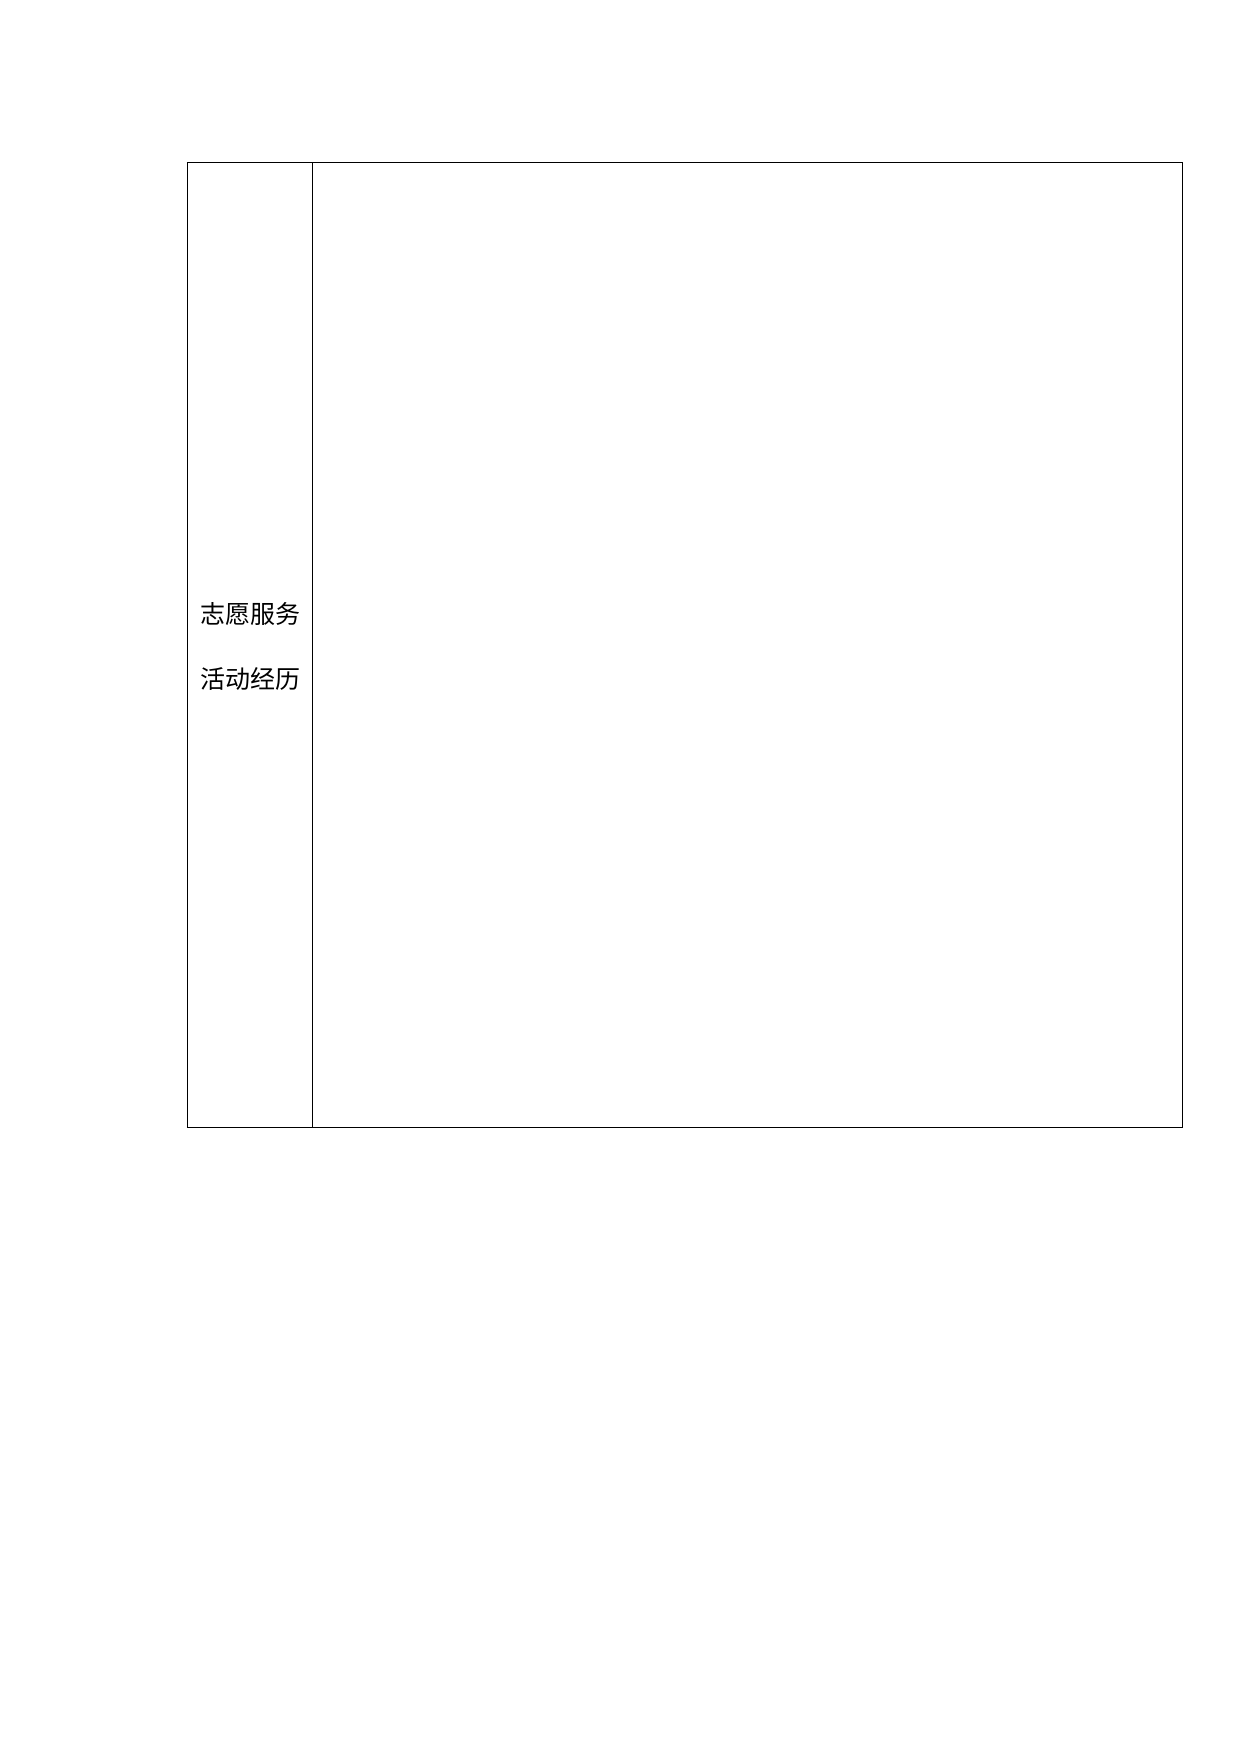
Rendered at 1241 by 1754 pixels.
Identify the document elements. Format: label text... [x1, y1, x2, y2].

table_cell 志愿服务活动经历 [188, 163, 312, 1127]
table_cell [313, 163, 1182, 1127]
